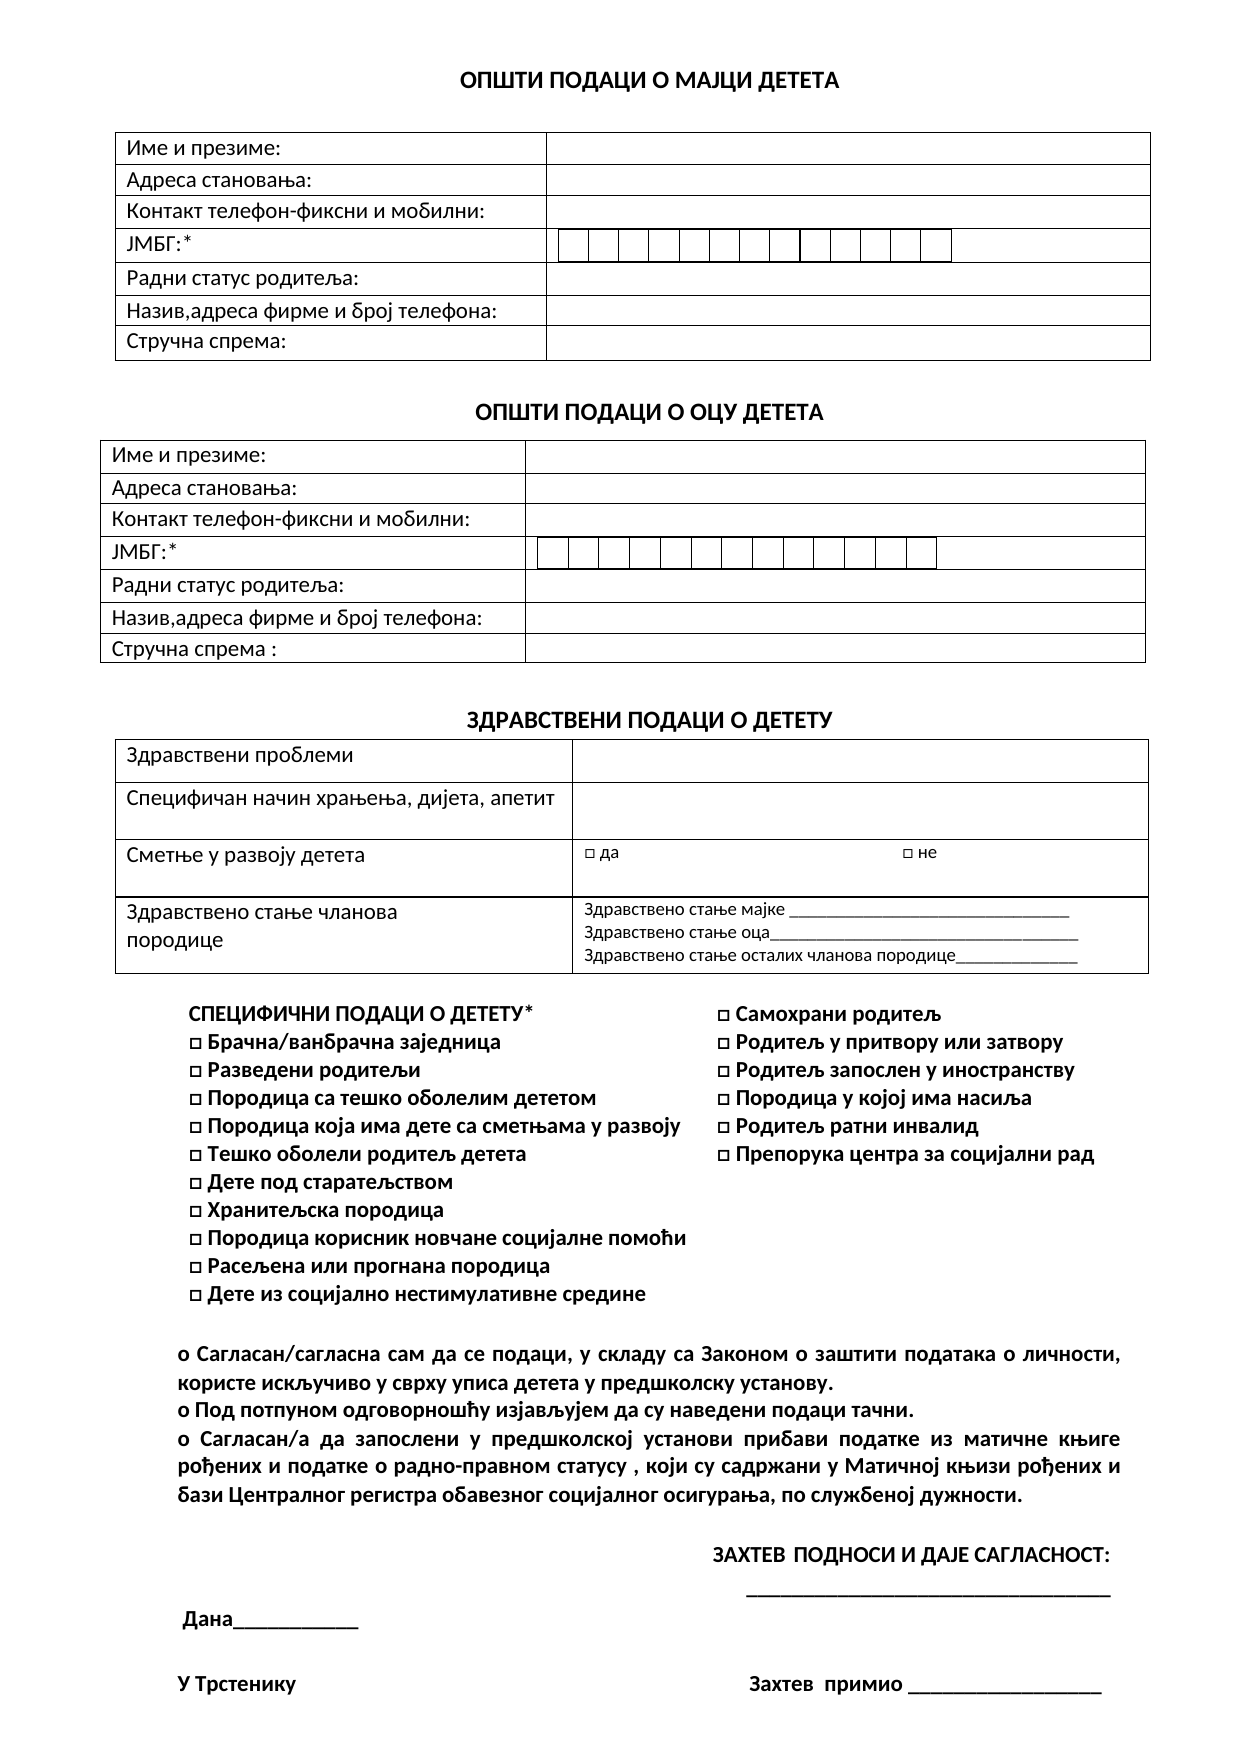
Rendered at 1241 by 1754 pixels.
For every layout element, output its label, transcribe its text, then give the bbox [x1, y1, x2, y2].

table_cell [526, 504, 1145, 536]
table_cell ЈМБГ:* [116, 229, 546, 262]
table_cell [952, 229, 1150, 262]
table_cell [649, 230, 679, 261]
table_header [526, 441, 1145, 472]
table_cell [526, 537, 537, 569]
table_cell [740, 230, 769, 261]
table_cell [907, 538, 936, 568]
table_header СПЕЦИФИЧНИ ПОДАЦИ О ДЕТЕТУ* □ Брачна/ванбрачна заједница □ Разведени родитељи □ Породица са тешко оболелим дететом □ Породица која има дете са сметњама у развоју □ Тешко оболели родитељ детета □ Дете под старатељством □ Хранитељска породица □ Породица корисник новчане социјалне помоћи □ Расељена или прогнана породица □ Дете из социјално нестимулативне средине [177, 999, 705, 1307]
table_cell Здравствено стање чланова породице [116, 898, 572, 973]
table_cell [630, 538, 660, 568]
table_cell [547, 296, 1150, 325]
table_cell Радни статус родитеља: [116, 263, 546, 295]
table_header [547, 133, 1150, 164]
table_cell Стручна спрема: [116, 326, 546, 360]
table_cell □ да □ не [573, 840, 1148, 896]
table_cell [538, 538, 568, 568]
table_cell Здравствено стање мајке ______________________________ Здравствено стањe оцa_________________________________ Здравствено стање осталих чланова породице_____________ [573, 898, 1148, 973]
text ОПШТИ ПОДАЦИ О МАЈЦИ ДЕТЕТА [177, 64, 1122, 95]
table_cell [845, 538, 875, 568]
table_cell [876, 538, 906, 568]
table_cell Назив,адреса фирме и број телефона: [101, 603, 525, 633]
table_header Здравствени проблеми [116, 740, 572, 782]
table_header Име и презиме: [101, 441, 525, 472]
table_cell ЈМБГ:* [101, 537, 525, 569]
table_cell [569, 538, 598, 568]
table_cell [619, 230, 648, 261]
table_cell [801, 230, 830, 261]
table_cell [547, 196, 1150, 228]
table_cell Контакт телефон-фиксни и мобилни: [101, 504, 525, 536]
table_cell Адреса становања: [101, 474, 525, 503]
table_cell [692, 538, 721, 568]
table_cell [921, 230, 951, 261]
table_cell [526, 603, 1145, 633]
table_cell Специфичан начин храњења, дијета, апетит [116, 783, 572, 839]
text У Трстенику Захтев примио _________________ [177, 1669, 1122, 1697]
table_cell [526, 570, 1145, 602]
table_cell Стручна спрема : [101, 634, 525, 662]
table_cell [599, 538, 629, 568]
table_cell Назив,адреса фирме и број телефона: [116, 296, 546, 325]
table_cell [547, 326, 1150, 360]
table_cell [937, 537, 1145, 569]
table_header [573, 740, 1148, 782]
table_cell [784, 538, 813, 568]
text ЗДРАВСТВЕНИ ПОДАЦИ О ДЕТЕТУ [177, 704, 1122, 734]
text ________________________________ [177, 1572, 1122, 1600]
table_header □ Самохрани родитељ □ Родитељ у притвору или затвору □ Родитељ запослен у иностранству □ Породица у којој има насиља □ Родитељ ратни инвалид □ Препорука центра за социјални рад [705, 999, 1148, 1307]
table_cell [770, 230, 799, 261]
table_cell Радни статус родитеља: [101, 570, 525, 602]
table_cell [680, 230, 709, 261]
table_cell [891, 230, 920, 261]
table_cell [526, 474, 1145, 503]
table_cell [559, 230, 588, 261]
table_cell Контакт телефон-фиксни и мобилни: [116, 196, 546, 228]
table_header Име и презиме: [116, 133, 546, 164]
table_cell [831, 230, 860, 261]
table_cell [573, 783, 1148, 839]
text o Сагласан/сагласна сам да се подаци, у складу са Законом о заштити података о личности, користе искључиво у сврху уписа детета у предшколску установу. [177, 1339, 1122, 1396]
text o Сагласан/а да запослени у предшколској установи прибави податке из матичне књиге рођених и податке о радно-правном статусу , који су садржани у Матичној књизи рођених и бази Централног регистра обавезног социјалног осигурања, по службеној дужности. [177, 1424, 1122, 1508]
table_cell [547, 229, 558, 262]
text ЗАХТЕВ ПОДНОСИ И ДАЈЕ САГЛАСНОСТ: [177, 1540, 1122, 1568]
text Дана___________ [177, 1604, 1122, 1632]
table_cell [526, 634, 1145, 662]
table_cell [710, 230, 739, 261]
text ОПШТИ ПОДАЦИ О ОЦУ ДЕТЕТА [177, 396, 1122, 427]
table_cell [814, 538, 844, 568]
table_cell Адреса становања: [116, 165, 546, 195]
text o Под потпуном одговорношћу изјављујем да су наведени подаци тачни. [177, 1396, 1122, 1424]
table_cell Сметње у развоју детета [116, 840, 572, 896]
table_cell [861, 230, 890, 261]
table_cell [547, 165, 1150, 195]
table_cell [722, 538, 752, 568]
table_cell [753, 538, 783, 568]
table_cell [589, 230, 618, 261]
table_cell [661, 538, 691, 568]
table_cell [547, 263, 1150, 295]
